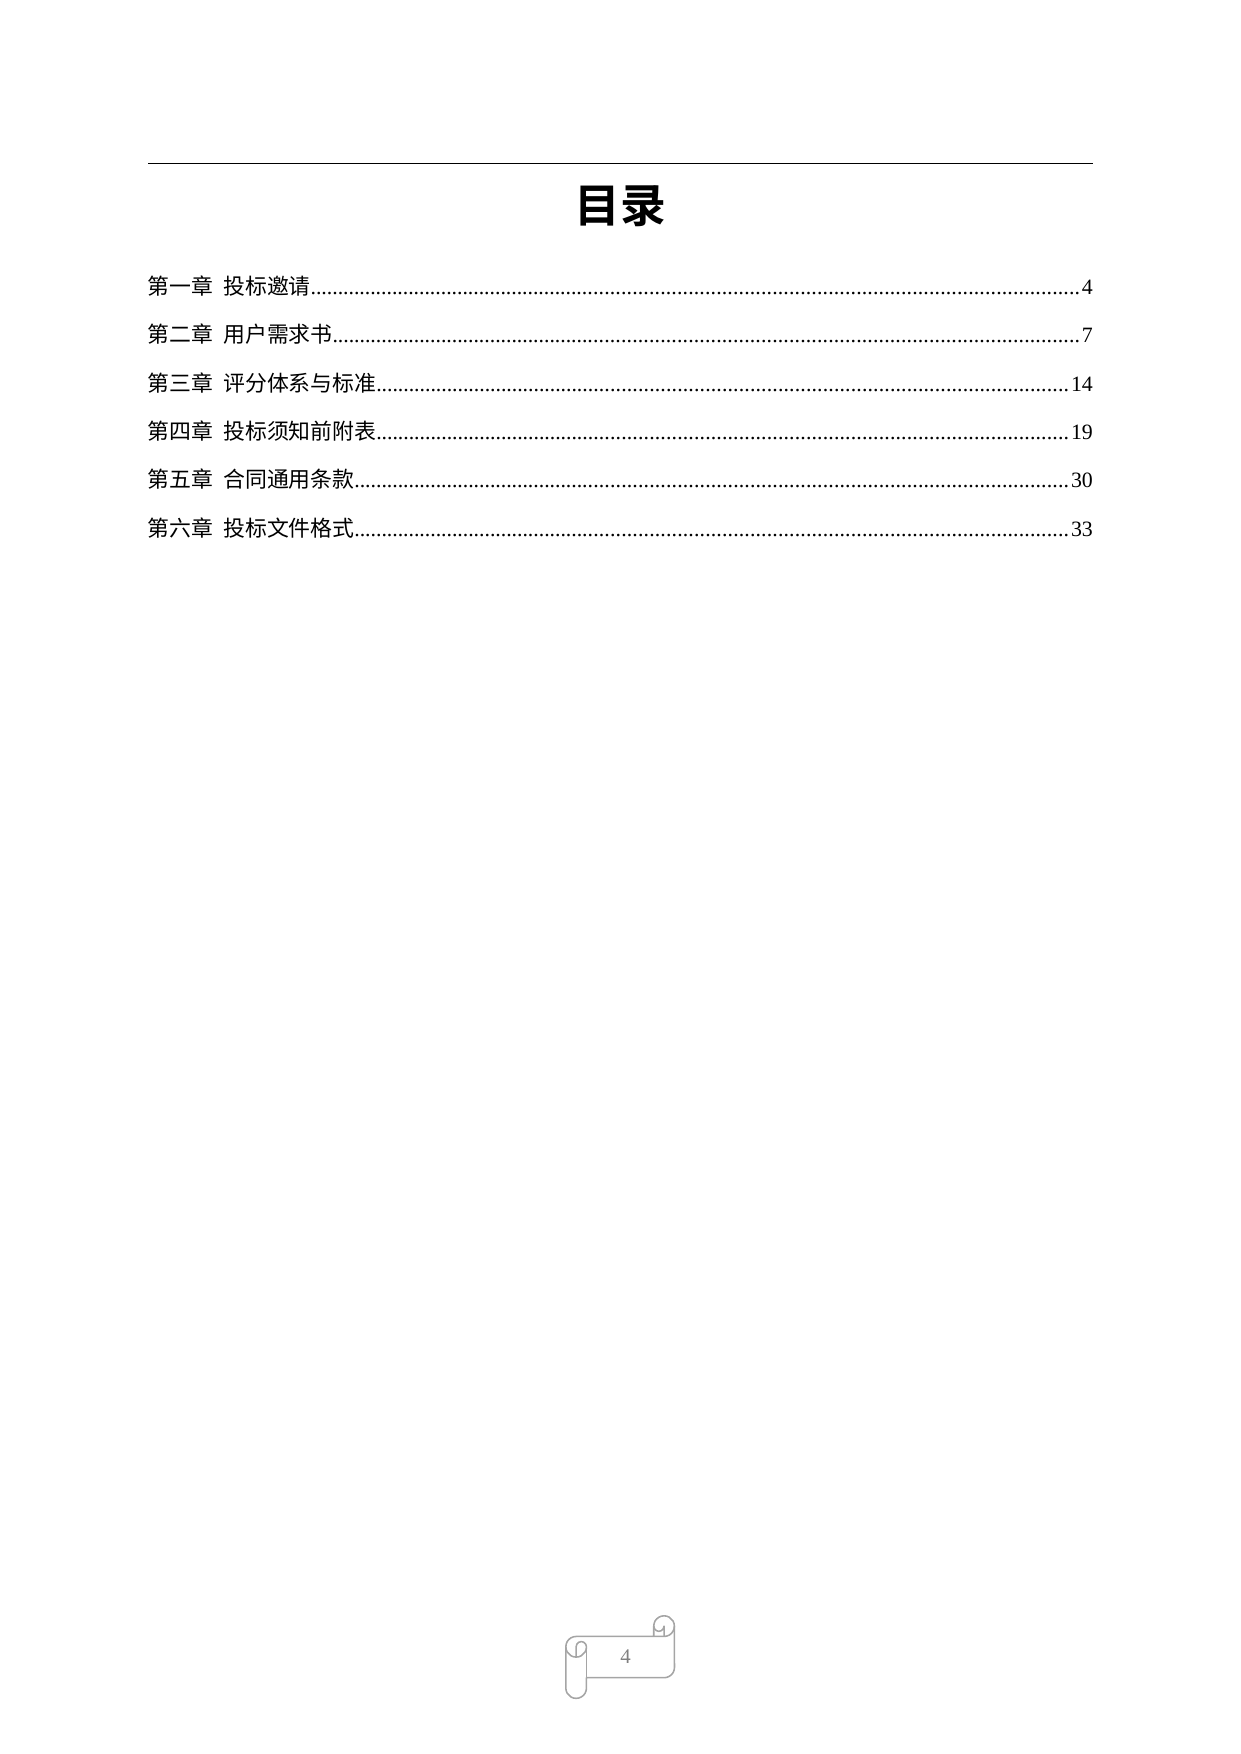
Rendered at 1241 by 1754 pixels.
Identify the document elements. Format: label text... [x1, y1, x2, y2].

text 第六章 投标文件格式 33 [148, 510, 1093, 543]
text 第四章 投标须知前附表 19 [148, 413, 1093, 446]
text 目录 [148, 169, 1093, 235]
text 第一章 投标邀请 4 [148, 268, 1093, 301]
text 第二章 用户需求书 7 [148, 317, 1093, 349]
text 第三章 评分体系与标准 14 [148, 365, 1093, 398]
text 第五章 合同通用条款 30 [148, 462, 1093, 494]
